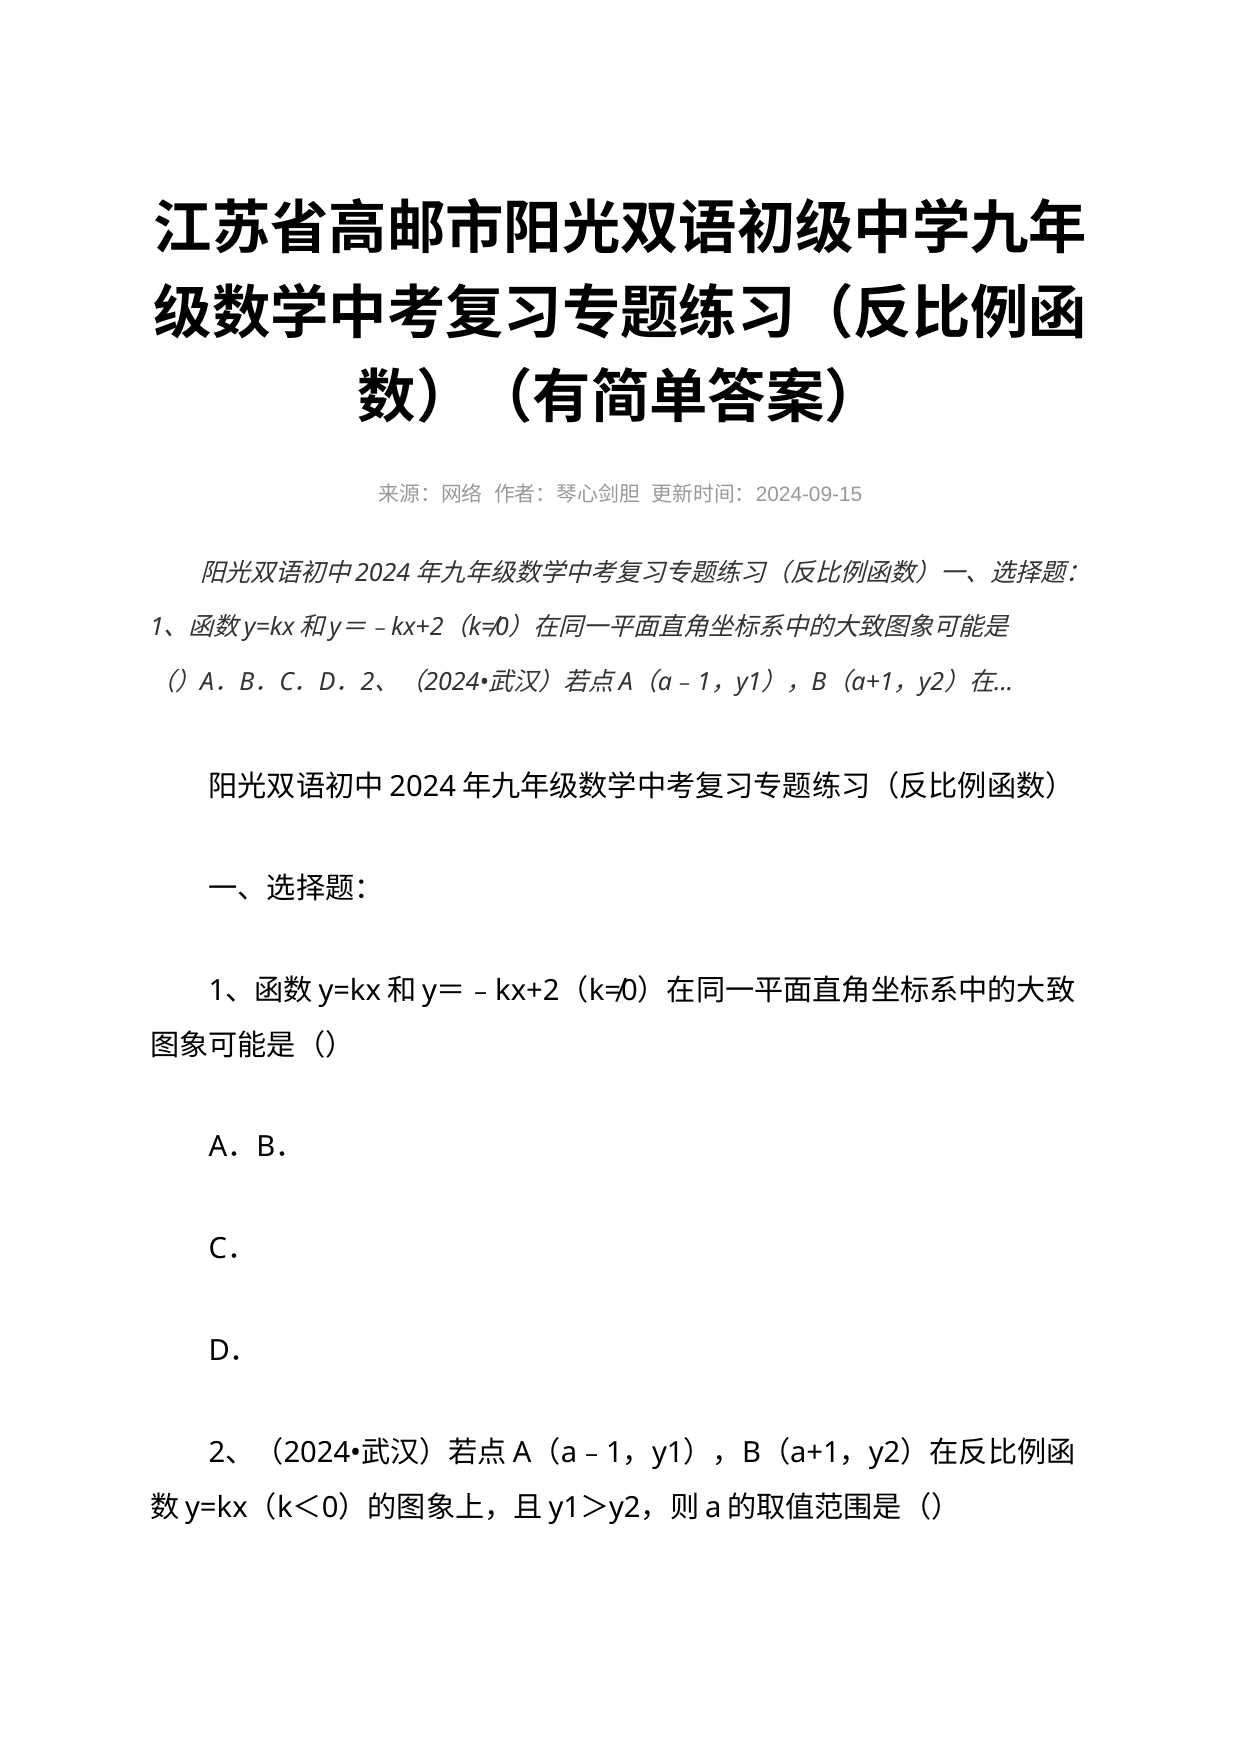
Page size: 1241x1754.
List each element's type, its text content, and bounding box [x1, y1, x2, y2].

text C． [150, 1225, 1090, 1267]
text 1、函数y=kx和y＝﹣kx+2（k≠0）在同一平面直角坐标系中的大致图象可能是（） [150, 966, 1090, 1063]
text 一、选择题： [150, 864, 1090, 907]
subtitle 江苏省高邮市阳光双语初级中学九年级数学中考复习专题练习（反比例函数）（有简单答案） [150, 181, 1090, 435]
text 阳光双语初中2024年九年级数学中考复习专题练习（反比例函数）一、选择题：1、函数y=kx和y＝﹣kx+2（k≠0）在同一平面直角坐标系中的大致图象可能是（）A．B．C．D．2、（2024•武汉）若点A（a﹣1，y1），B（a+1，y2）在... [150, 552, 1090, 697]
text 2、（2024•武汉）若点A（a﹣1，y1），B（a+1，y2）在反比例函数y=kx（k＜0）的图象上，且y1＞y2，则a的取值范围是（） [150, 1429, 1090, 1526]
text 来源：网络 作者：琴心剑胆 更新时间：2024-09-15 [150, 482, 1090, 506]
text 阳光双语初中2024年九年级数学中考复习专题练习（反比例函数） [150, 762, 1090, 805]
text A．B． [150, 1123, 1090, 1165]
text D． [150, 1327, 1090, 1369]
